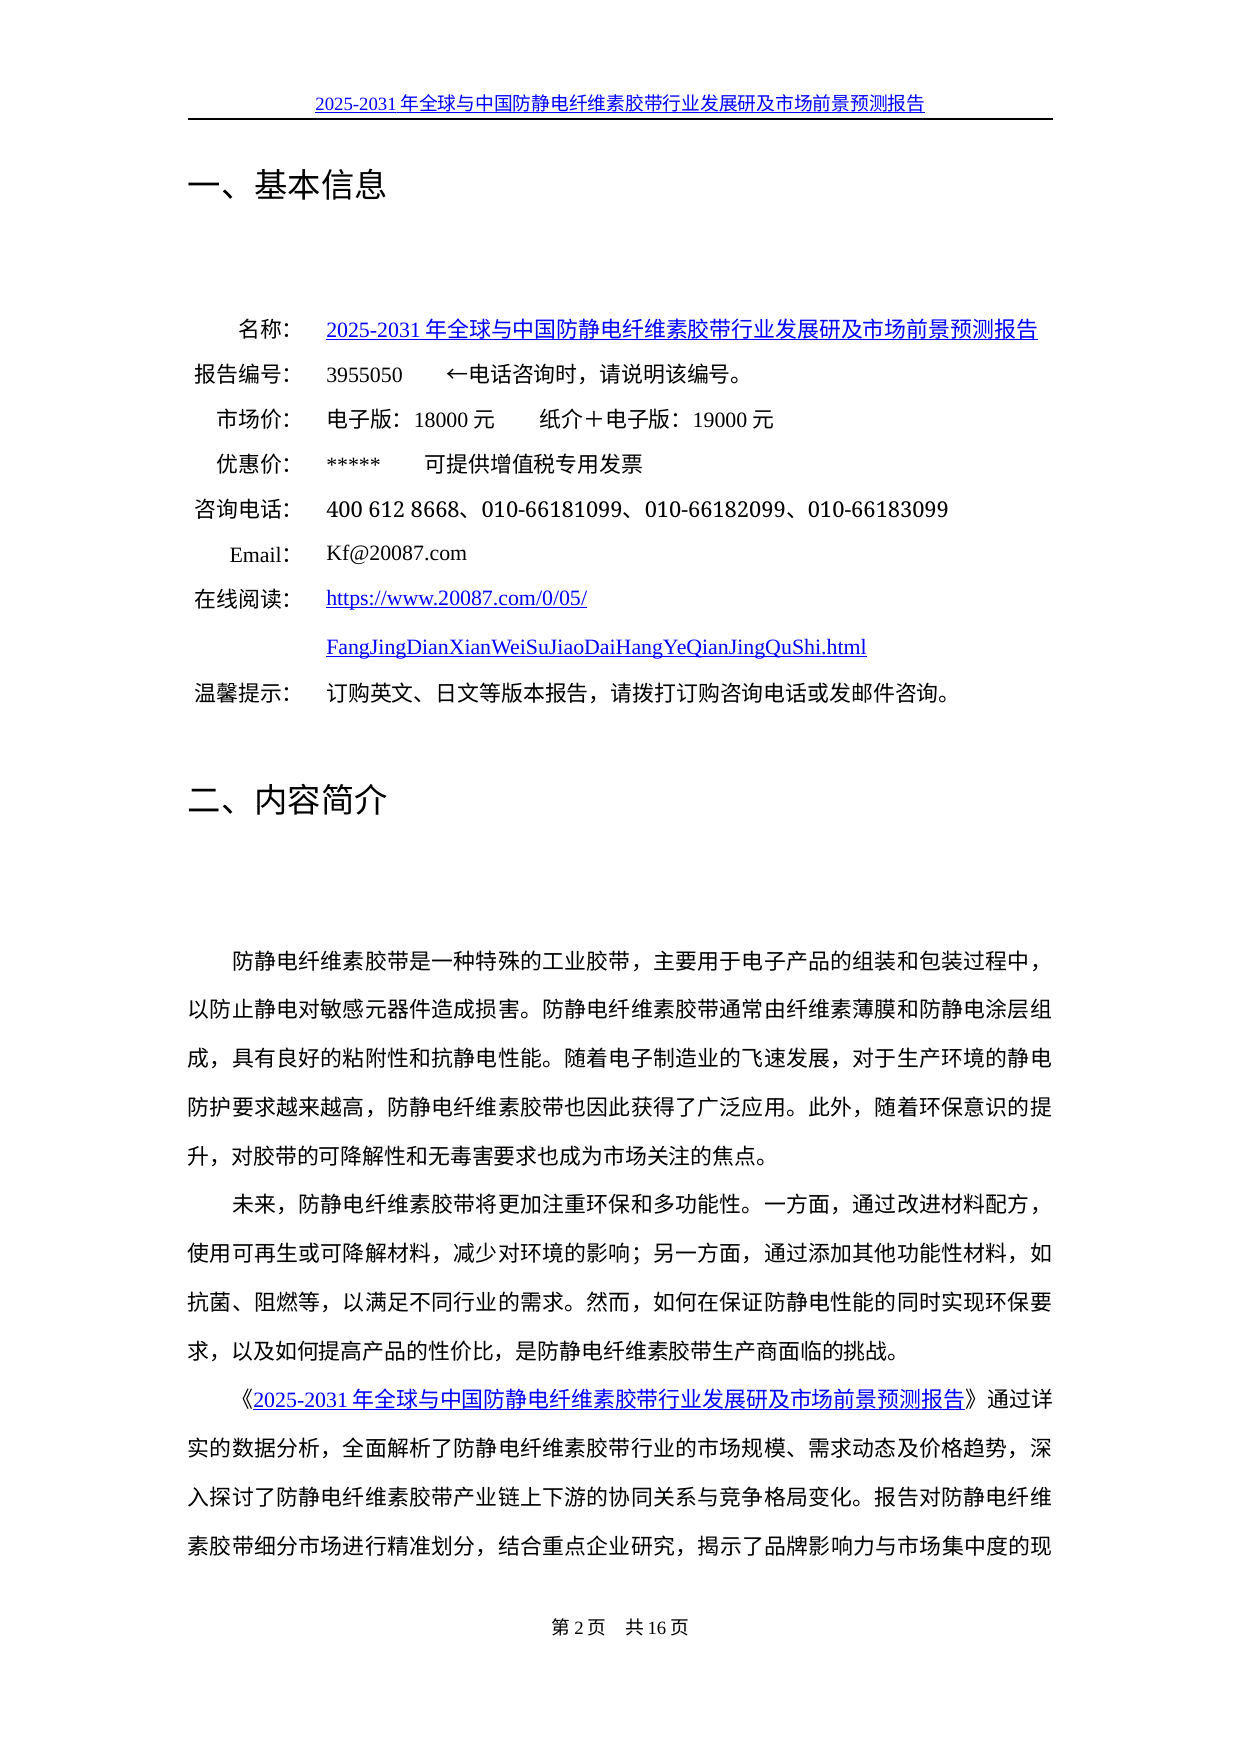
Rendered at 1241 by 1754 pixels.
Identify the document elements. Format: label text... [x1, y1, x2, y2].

table_cell 温馨提示： [167, 675, 315, 720]
table_cell 3955050 ←电话咨询时，请说明该编号。 [315, 357, 1073, 402]
table_cell 咨询电话： [167, 492, 315, 537]
title 一、基本信息 [187, 150, 1053, 215]
title 二、内容简介 [187, 766, 1053, 831]
table_cell [315, 582, 1073, 675]
table_cell 电子版：18000 元 纸介＋电子版：19000 元 [315, 402, 1073, 447]
table_cell 报告编号： [167, 357, 315, 402]
table_cell Kf@20087.com [315, 537, 1073, 582]
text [187, 943, 1053, 1561]
table_cell 优惠价： [167, 447, 315, 492]
table_header 名称： [167, 312, 315, 357]
table_cell ***** 可提供增值税专用发票 [315, 447, 1073, 492]
table_cell 订购英文、日文等版本报告，请拨打订购咨询电话或发邮件咨询。 [315, 675, 1073, 720]
table_header 2025-2031年全球与中国防静电纤维素胶带行业发展研及市场前景预测报告 [315, 312, 1073, 357]
table_cell 在线阅读： [167, 582, 315, 675]
table_cell 400 612 8668、010-66181099、010-66182099、010-66183099 [315, 492, 1073, 537]
table_cell Email： [167, 537, 315, 582]
table_cell 市场价： [167, 402, 315, 447]
